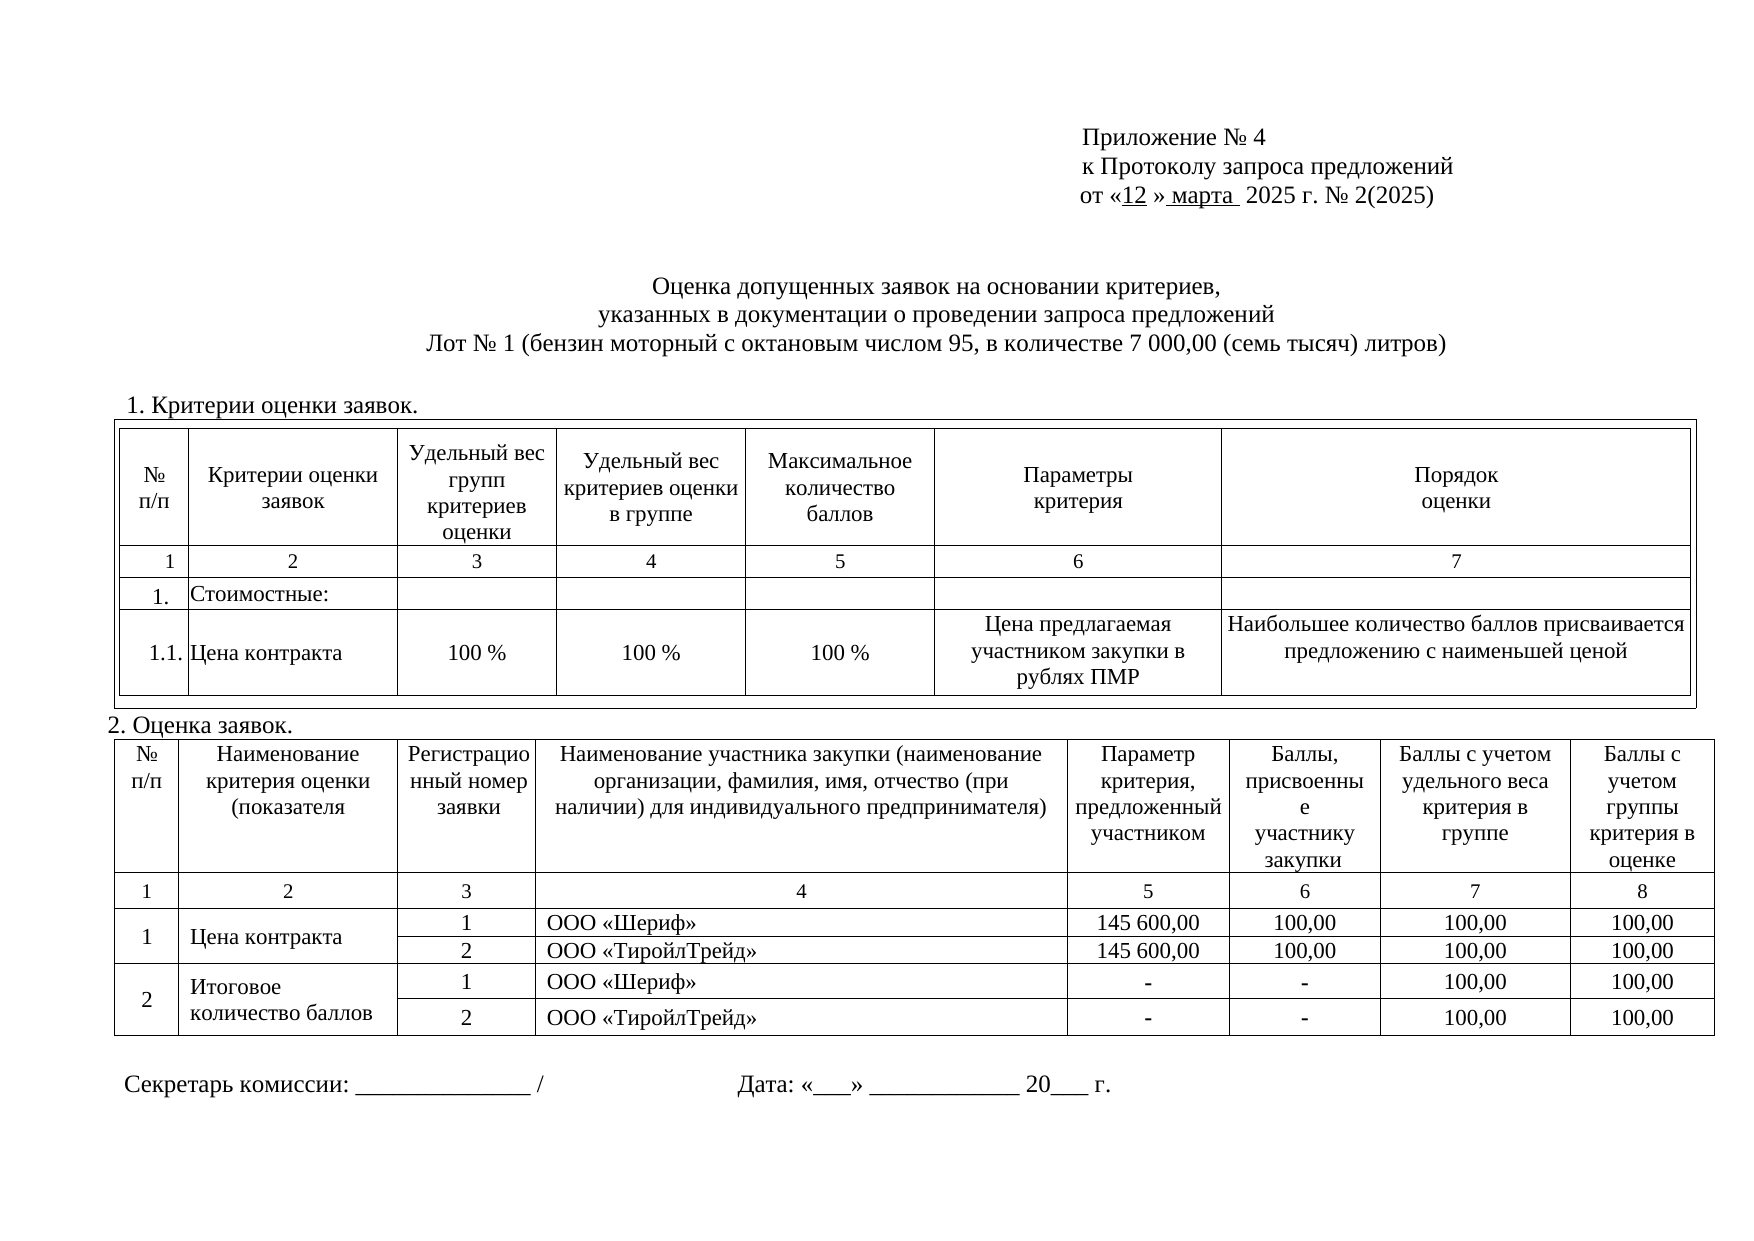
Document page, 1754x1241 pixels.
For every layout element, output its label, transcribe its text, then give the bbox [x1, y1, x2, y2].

table_cell 1. [120, 578, 188, 609]
table_cell 100,00 [1571, 999, 1714, 1035]
table_cell ООО «ТиройлТрейд» [536, 937, 1067, 963]
table_header Порядок оценки [1222, 429, 1690, 545]
table_cell 100 % [398, 610, 556, 695]
table_cell 100,00 [1381, 937, 1570, 963]
table_cell ООО «ТиройлТрейд» [536, 999, 1067, 1035]
table_cell ООО «Шериф» [536, 909, 1067, 936]
table_cell 100,00 [1571, 964, 1714, 998]
text Оценка допущенных заявок на основании критериев, [170, 271, 1703, 299]
table_cell 7 [1222, 546, 1690, 577]
text 2. Оценка заявок. [107, 711, 1703, 739]
table_header Баллы с учетом удельного веса критерия в группе [1381, 740, 1570, 872]
table_header Удельный вес критериев оценки в группе [557, 429, 745, 545]
table_header Баллы, присвоенные участнику закупки [1230, 740, 1380, 872]
table_cell Цена контракта [179, 909, 397, 963]
table_cell 100 % [557, 610, 745, 695]
table_header Удельный вес групп критериев оценки [398, 429, 556, 545]
table_cell Цена предлагаемая участником закупки в рублях ПМР [935, 610, 1221, 695]
table_cell 5 [746, 546, 934, 577]
table_header Регистрационный номер заявки [398, 740, 535, 872]
table_cell 2 [189, 546, 397, 577]
table_header Параметр критерия, предложенный участником [1068, 819, 1229, 872]
table_cell 8 [1571, 873, 1714, 908]
table_cell 2 [115, 964, 178, 1035]
table_cell - [1068, 964, 1229, 998]
table_cell [935, 578, 1221, 609]
table_cell [398, 578, 556, 609]
table_cell 1 [120, 546, 188, 577]
table_cell 4 [536, 873, 1067, 908]
table_cell 100,00 [1571, 937, 1714, 963]
table_header Наименование участника закупки (наименование организации, фамилия, имя, отчество (при наличии) для индивидуального предпринимателя) [536, 740, 1067, 872]
text указанных в документации о проведении запроса предложений [170, 299, 1703, 328]
table_cell 1 [115, 909, 178, 963]
table_cell 7 [1381, 873, 1570, 908]
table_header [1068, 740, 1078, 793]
table_cell 100,00 [1571, 909, 1714, 936]
text Приложение № 4 [107, 122, 1643, 151]
text Лот № 1 (бензин моторный с октановым числом 95, в количестве 7 000,00 (семь тысяч) литров) [170, 328, 1703, 357]
table_header Баллы с учетом группы критерия в оценке [1571, 740, 1714, 872]
table_header Максимальное количество баллов [746, 429, 934, 545]
table_cell Цена контракта [189, 610, 397, 695]
table_cell - [1230, 999, 1380, 1035]
table_cell 100,00 [1230, 909, 1380, 936]
table_cell Итоговое количество баллов [179, 964, 397, 1035]
table_cell 6 [1230, 873, 1380, 908]
table_cell Стоимостные: [189, 578, 397, 609]
table_cell 4 [557, 546, 745, 577]
table_cell ООО «Шериф» [536, 964, 1067, 998]
text к Протоколу запроса предложений [107, 151, 1643, 180]
table_cell 100,00 [1381, 964, 1570, 998]
table_cell 1 [398, 964, 535, 998]
text 1. Критерии оценки заявок. [126, 391, 1703, 419]
table_cell 145 600,00 [1068, 937, 1229, 963]
table_header № п/п [115, 740, 178, 872]
table_header № п/п [120, 429, 188, 545]
table_cell - [1068, 999, 1229, 1035]
table_cell - [1230, 964, 1380, 998]
table_cell 100 % [746, 610, 934, 695]
text Секретарь комиссии: ______________ / Дата: «___» ____________ 20___ г. [124, 1069, 1703, 1098]
table_cell 100,00 [1230, 937, 1380, 963]
table_header Параметры критерия [935, 429, 1221, 545]
table_cell 5 [1068, 873, 1229, 908]
table_cell 6 [935, 546, 1221, 577]
table_cell 3 [398, 873, 535, 908]
table_cell 2 [398, 937, 535, 963]
table_header Критерии оценки заявок [189, 429, 397, 545]
table_cell Наибольшее количество баллов присваивается предложению с наименьшей ценой [1222, 610, 1690, 695]
table_cell 1 [115, 873, 178, 908]
table_cell 3 [398, 546, 556, 577]
table_cell 2 [398, 999, 535, 1035]
text от «12 » марта 2025 г. № 2(2025) [1067, 180, 1643, 208]
table_cell 2 [179, 873, 397, 908]
table_cell 1.1. [120, 610, 188, 695]
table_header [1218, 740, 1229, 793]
table_cell 100,00 [1381, 999, 1570, 1035]
table_cell [746, 578, 934, 609]
table_cell [557, 578, 745, 609]
table_cell 145 600,00 [1068, 909, 1229, 936]
table_cell 100,00 [1381, 909, 1570, 936]
table_header Наименование критерия оценки (показателя [179, 740, 397, 872]
table_cell [1222, 578, 1690, 609]
table_cell 1 [398, 909, 535, 936]
